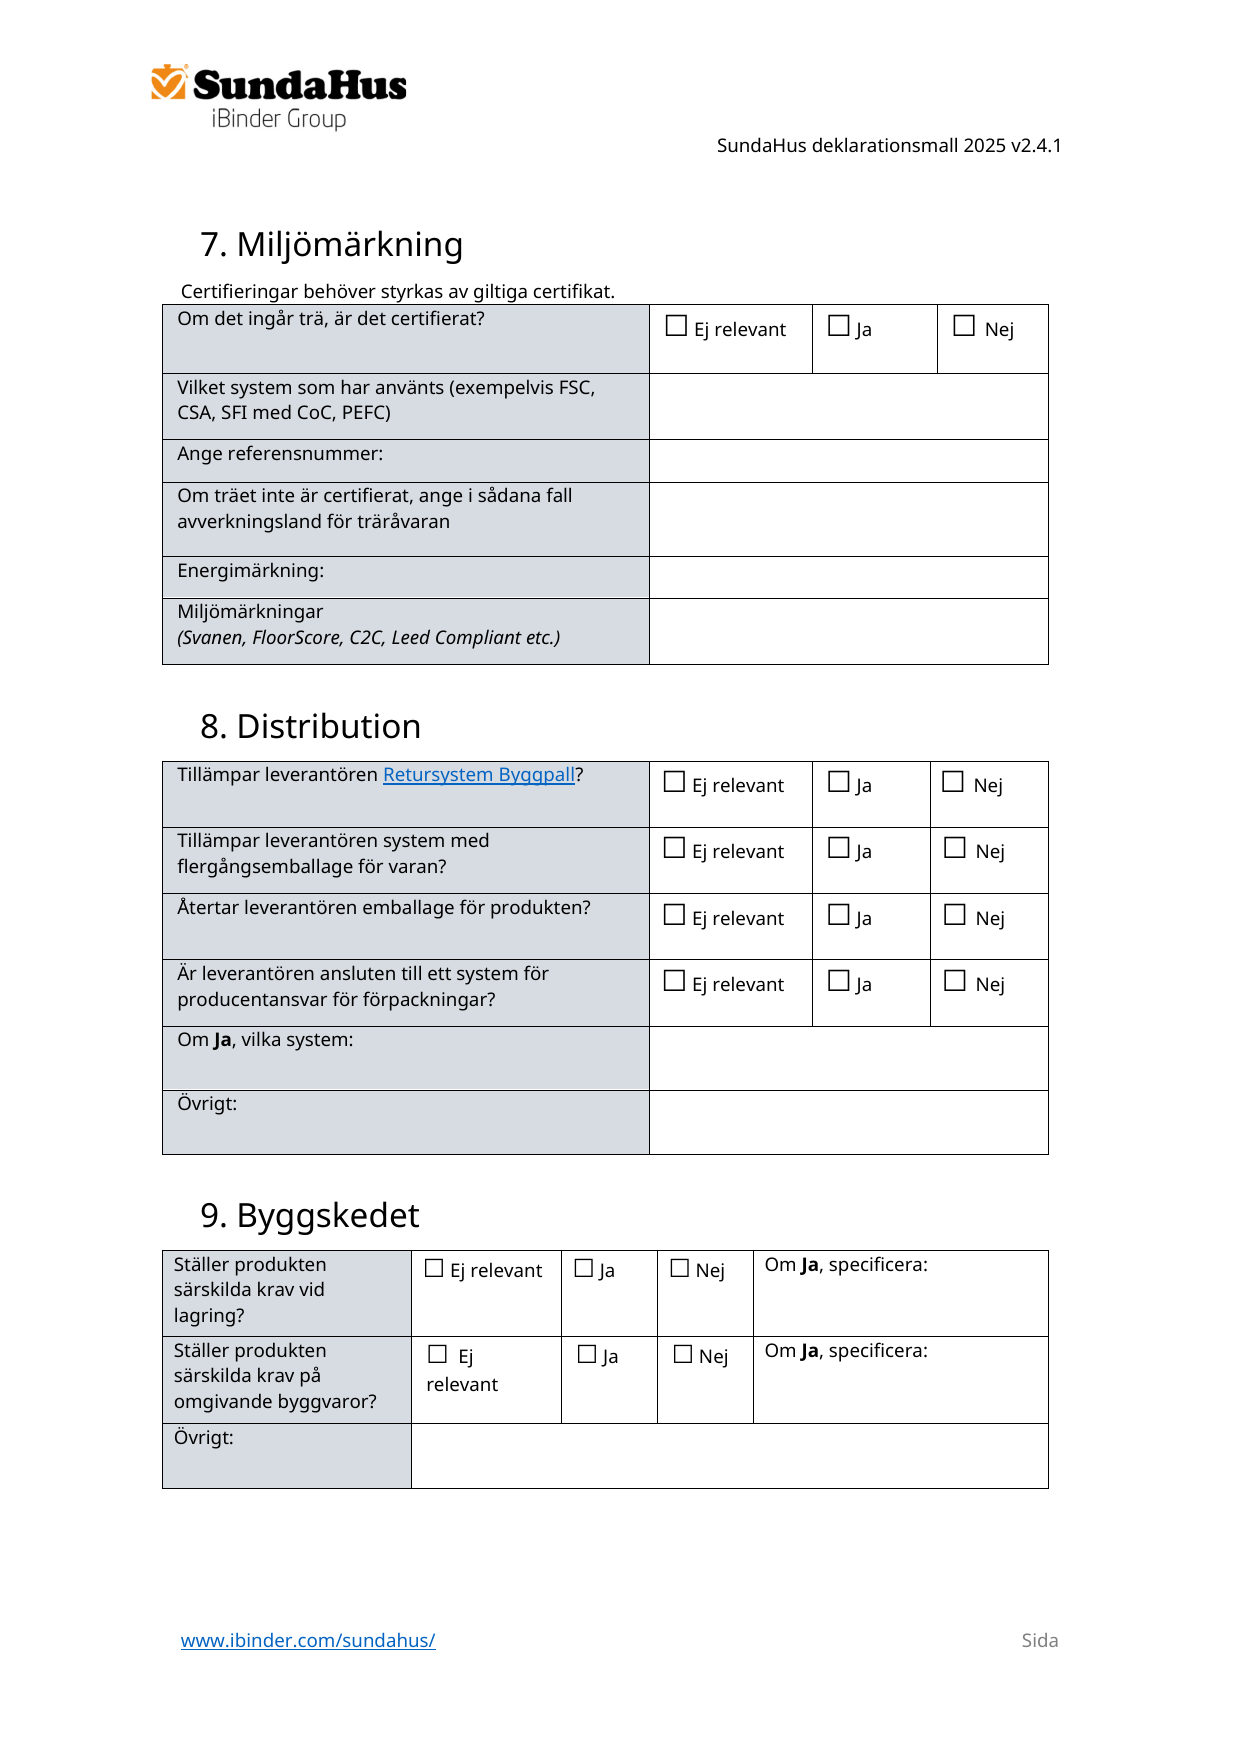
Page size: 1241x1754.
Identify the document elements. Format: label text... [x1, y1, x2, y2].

table_header Ställer produkten särskilda krav vid lagring? [163, 1251, 411, 1336]
table_header Ja [813, 305, 937, 373]
table_cell Återtar leverantören emballage för produkten? [163, 894, 649, 959]
table_cell Nej [931, 828, 1048, 893]
table_cell [650, 1091, 1048, 1154]
table_cell Ja [813, 828, 930, 893]
table_cell Om Ja, vilka system: [163, 1027, 649, 1089]
table_header Om det ingår trä, är det certifierat? [163, 305, 649, 373]
table_cell Nej [658, 1337, 753, 1423]
table_cell [650, 440, 1048, 482]
text Certifieringar behöver styrkas av giltiga certifikat. [181, 279, 1063, 304]
table_cell Energimärkning: [163, 557, 649, 597]
table_header Ja [562, 1251, 657, 1336]
table_cell Ja [813, 894, 930, 959]
table_cell Ja [813, 960, 930, 1026]
table_cell Ja [562, 1337, 657, 1423]
table_cell Om Ja, specificera: [754, 1337, 1048, 1423]
table_cell Ej relevant [650, 894, 812, 959]
table_cell Nej [931, 960, 1048, 1026]
table_cell Ej relevant [650, 828, 812, 893]
table_header Nej [938, 305, 1048, 373]
table_cell [650, 557, 1048, 597]
table_cell [650, 483, 1048, 556]
subtitle Byggskedet [200, 1192, 1063, 1238]
table_cell Är leverantören ansluten till ett system för producentansvar för förpackningar? [163, 960, 649, 1026]
table_cell Tillämpar leverantören system med flergångsemballage för varan? [163, 828, 649, 893]
table_cell Om träet inte är certifierat, ange i sådana fall avverkningsland för träråvaran [163, 483, 649, 556]
table_cell Ej relevant [650, 960, 812, 1026]
table_header Ej relevant [650, 305, 812, 373]
table_cell Nej [931, 894, 1048, 959]
table_header Ej relevant [412, 1251, 561, 1336]
table_cell Vilket system som har använts (exempelvis FSC, CSA, SFI med CoC, PEFC) [163, 374, 649, 439]
table_cell [650, 374, 1048, 439]
table_cell Övrigt: [163, 1424, 411, 1488]
picture [151, 64, 407, 132]
table_cell Ange referensnummer: [163, 440, 649, 482]
table_header Tillämpar leverantören Retursystem Byggpall? [163, 762, 649, 827]
subtitle Distribution [200, 703, 1063, 748]
table_cell Övrigt: [163, 1091, 649, 1154]
subtitle Miljömärkning [200, 221, 1063, 266]
table_cell Ställer produkten särskilda krav på omgivande byggvaror? [163, 1337, 411, 1423]
table_header Om Ja, specificera: [754, 1251, 1048, 1336]
table_cell [412, 1424, 1048, 1488]
table_cell [650, 1027, 1048, 1089]
table_cell Miljömärkningar (Svanen, FloorScore, C2C, Leed Compliant etc.) [163, 599, 649, 664]
table_header Ja [813, 762, 930, 827]
table_header Nej [931, 762, 1048, 827]
table_cell Ej relevant [412, 1337, 561, 1423]
table_cell [650, 599, 1048, 664]
table_header Ej relevant [650, 762, 812, 827]
table_header Nej [658, 1251, 753, 1336]
